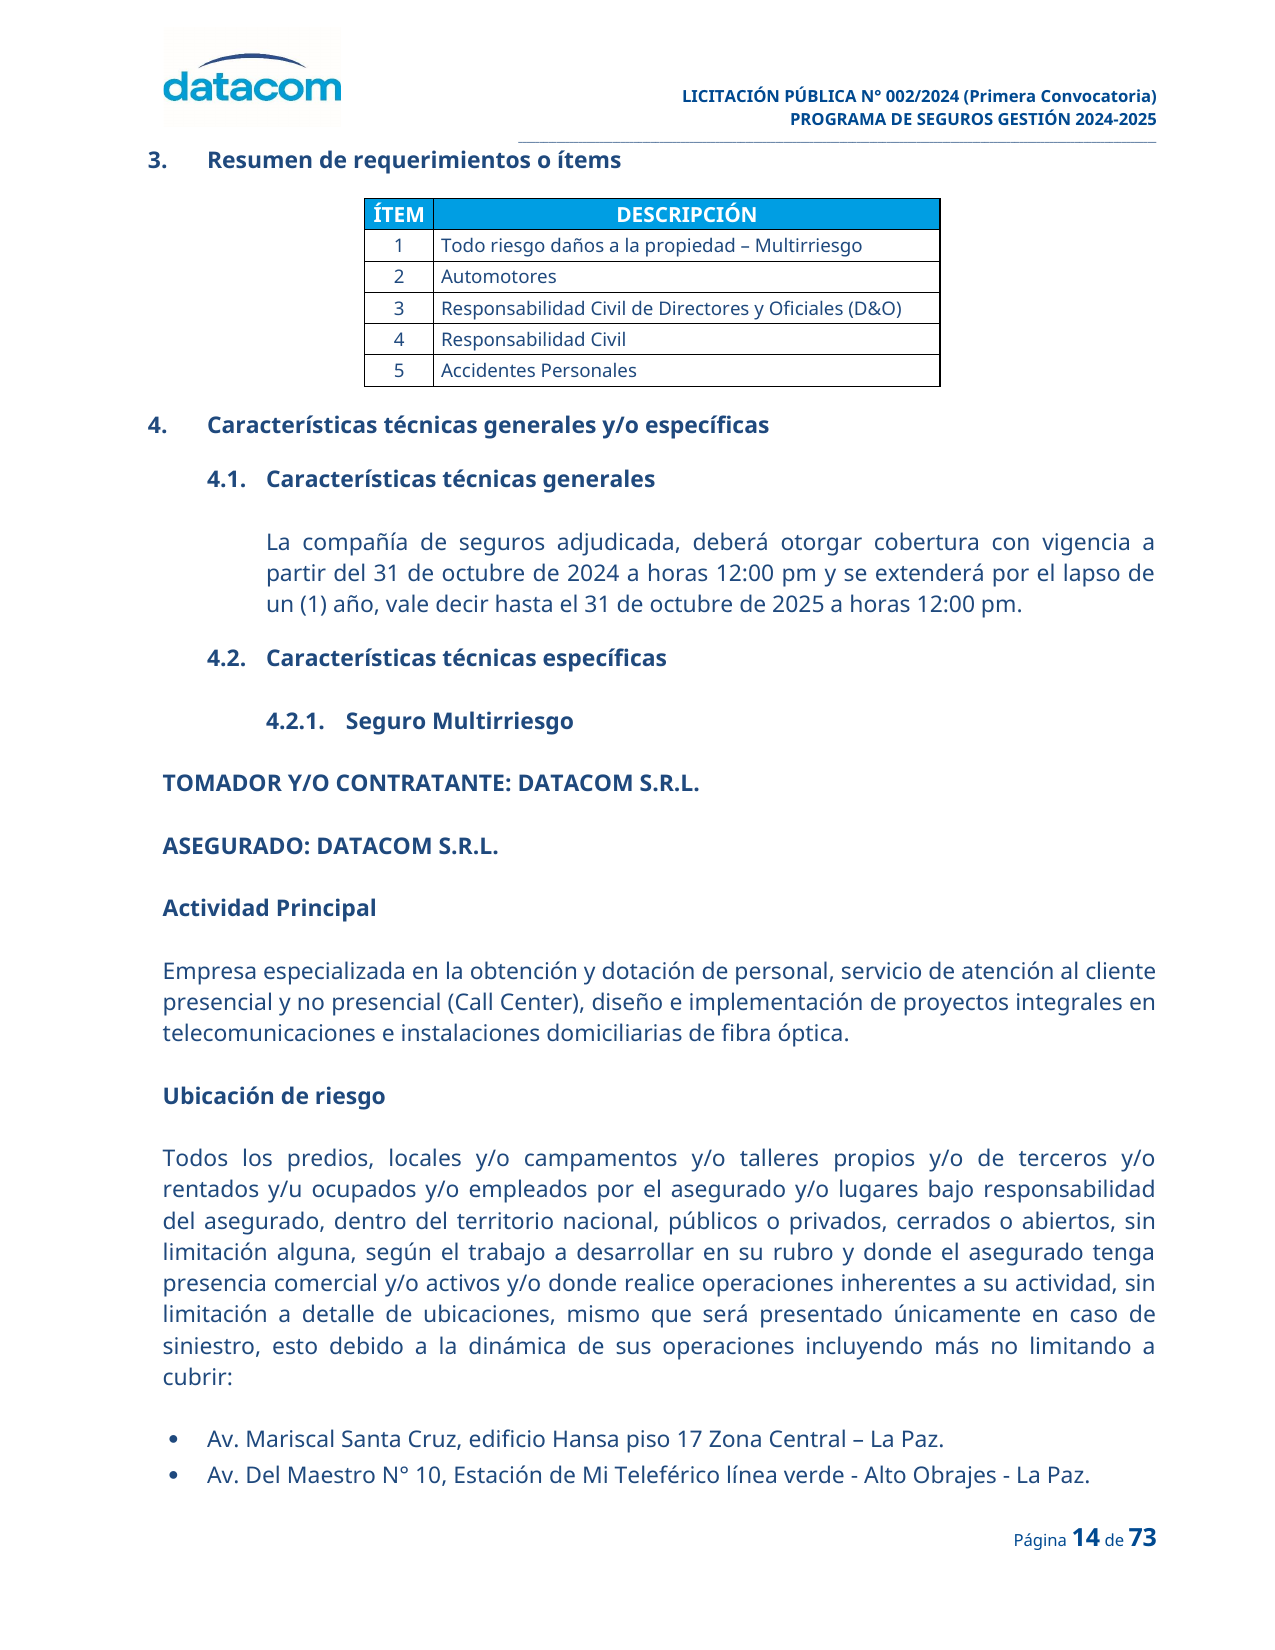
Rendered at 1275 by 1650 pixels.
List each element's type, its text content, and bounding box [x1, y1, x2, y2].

table_cell Automotores [434, 262, 939, 292]
list Características técnicas generales y/o específicas [148, 409, 1157, 441]
list Características técnicas específicas [207, 642, 1157, 673]
table_cell 4 [365, 324, 433, 354]
table_header ÍTEM [365, 199, 433, 229]
table_cell 2 [365, 262, 433, 292]
table_cell 1 [365, 230, 433, 261]
table_cell 5 [365, 355, 433, 386]
list Seguro Multirriesgo [266, 705, 1157, 736]
table_header DESCRIPCIÓN [434, 199, 939, 229]
list Resumen de requerimientos o ítems [148, 144, 1157, 175]
text La compañía de seguros adjudicada, deberá otorgar cobertura con vigencia a partir del 31 de octubre de 2024 a horas 12:00 pm y se extenderá por el lapso de un (1) año, vale decir hasta el 31 de octubre de 2025 a horas 12:00 pm. [266, 526, 1157, 619]
list Av. Del Maestro N° 10, Estación de Mi Teleférico línea verde - Alto Obrajes - La Paz. [169, 1459, 1157, 1491]
text TOMADOR Y/O CONTRATANTE: DATACOM S.R.L. [162, 767, 1157, 798]
picture [163, 27, 341, 127]
text ASEGURADO: DATACOM S.R.L. [162, 830, 1157, 861]
text Actividad Principal [162, 892, 1157, 923]
picture [170, 84, 182, 96]
list Av. Mariscal Santa Cruz, edificio Hansa piso 17 Zona Central – La Paz. [169, 1423, 1157, 1455]
table_cell Todo riesgo daños a la propiedad – Multirriesgo [434, 230, 939, 261]
list Características técnicas generales [207, 463, 1157, 494]
table_cell 3 [365, 293, 433, 323]
table_cell Responsabilidad Civil de Directores y Oficiales (D&O) [434, 293, 939, 323]
table_cell Responsabilidad Civil [434, 324, 939, 354]
table_cell Accidentes Personales [434, 355, 939, 386]
text Todos los predios, locales y/o campamentos y/o talleres propios y/o de terceros y/o rentados y/u ocupados y/o empleados por el asegurado y/o lugares bajo responsabilidad del asegurado, dentro del territorio nacional, públicos o privados, cerrados o abiertos, sin limitación alguna, según el trabajo a desarrollar en su rubro y donde el asegurado tenga presencia comercial y/o activos y/o donde realice operaciones inherentes a su actividad, sin limitación a detalle de ubicaciones, mismo que será presentado únicamente en caso de siniestro, esto debido a la dinámica de sus operaciones incluyendo más no limitando a cubrir: [162, 1142, 1157, 1392]
text Ubicación de riesgo [162, 1080, 1157, 1111]
text Empresa especializada en la obtención y dotación de personal, servicio de atención al cliente presencial y no presencial (Call Center), diseño e implementación de proyectos integrales en telecomunicaciones e instalaciones domiciliarias de fibra óptica. [162, 955, 1157, 1048]
